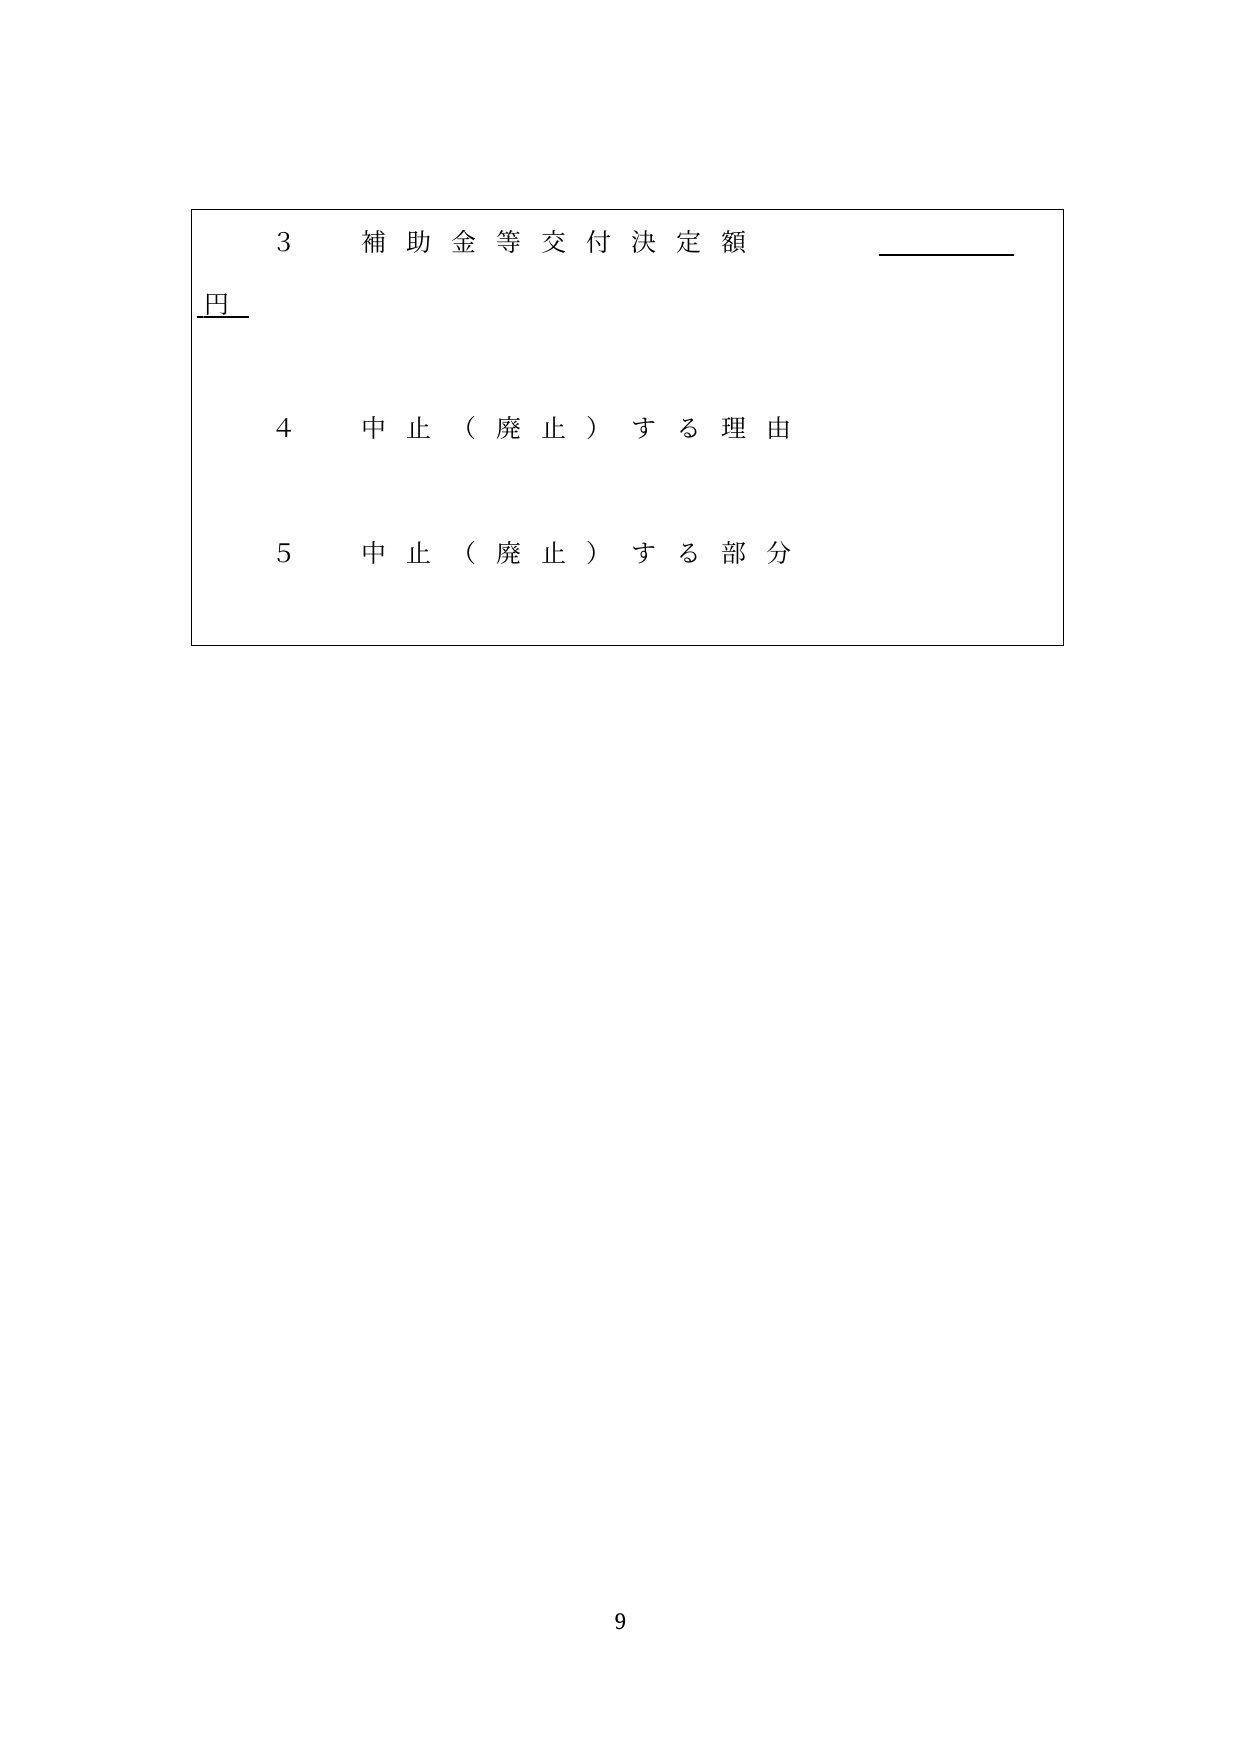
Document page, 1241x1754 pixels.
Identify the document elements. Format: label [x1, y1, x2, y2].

table_header [192, 210, 1063, 644]
